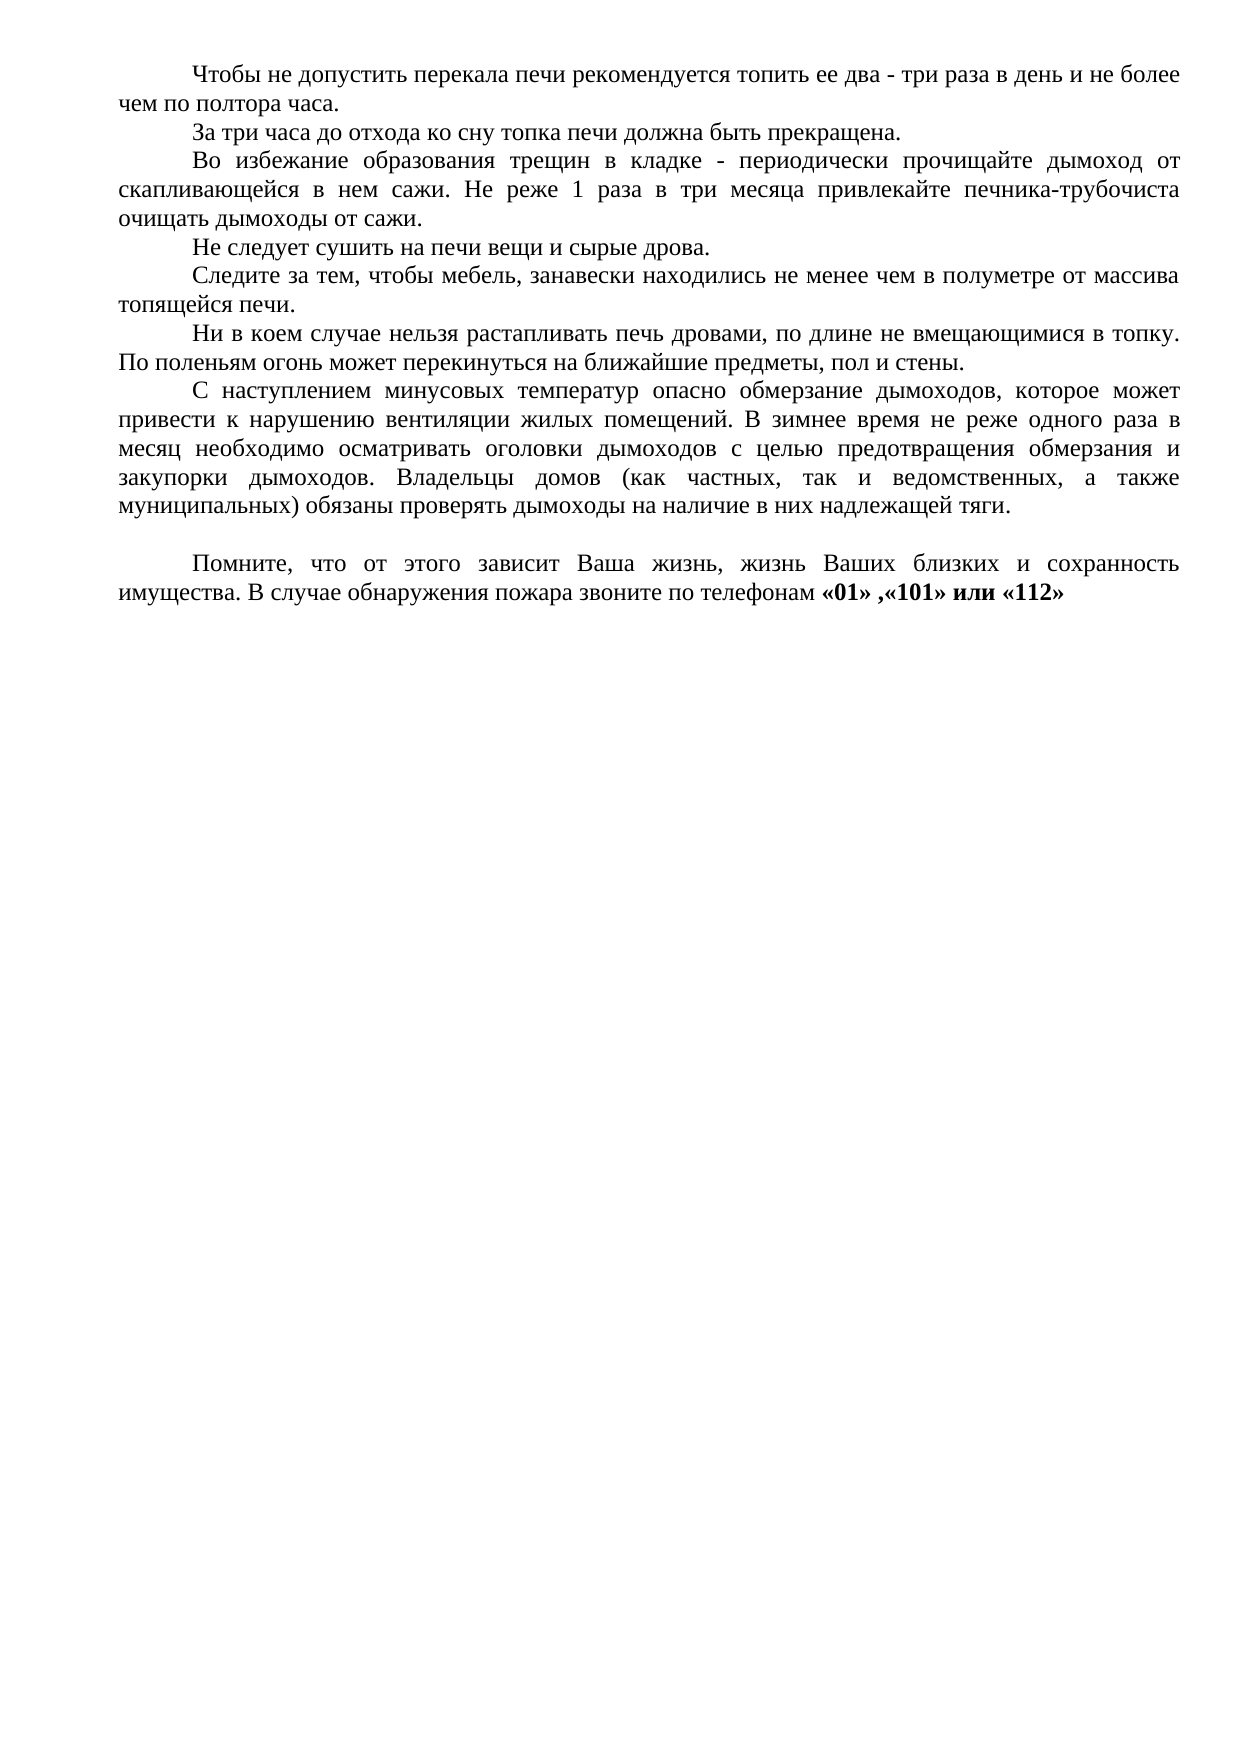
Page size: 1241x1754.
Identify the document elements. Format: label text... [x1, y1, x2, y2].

text Во избежание образования трещин в кладке - периодически прочищайте дымоход от скапливающейся в нем сажи. Не реже 1 раза в три месяца привлекайте печника-трубочиста очищать дымоходы от сажи. [118, 145, 1181, 232]
text Следите за тем, чтобы мебель, занавески находились не менее чем в полуметре от массива топящейся печи. [118, 260, 1181, 318]
text С наступлением минусовых температур опасно обмерзание дымоходов, которое может привести к нарушению вентиляции жилых помещений. В зимнее время не реже одного раза в месяц необходимо осматривать оголовки дымоходов с целью предотвращения обмерзания и закупорки дымоходов. Владельцы домов (как частных, так и ведомственных, а также муниципальных) обязаны проверять дымоходы на наличие в них надлежащей тяги. [118, 375, 1181, 519]
text Ни в коем случае нельзя растапливать печь дровами, по длине не вмещающимися в топку. По поленьям огонь может перекинуться на ближайшие предметы, пол и стены. [118, 318, 1181, 375]
text Помните, что от этого зависит Ваша жизнь, жизнь Ваших близких и сохранность имущества. В случае обнаружения пожара звоните по телефонам «01» ,«101» или «112» [118, 548, 1181, 605]
text Чтобы не допустить перекала печи рекомендуется топить ее два - три раза в день и не более чем по полтора часа. [118, 59, 1181, 117]
text Не следует сушить на печи вещи и сырые дрова. [118, 232, 1181, 260]
text За три часа до отхода ко сну топка печи должна быть прекращена. [118, 117, 1181, 145]
